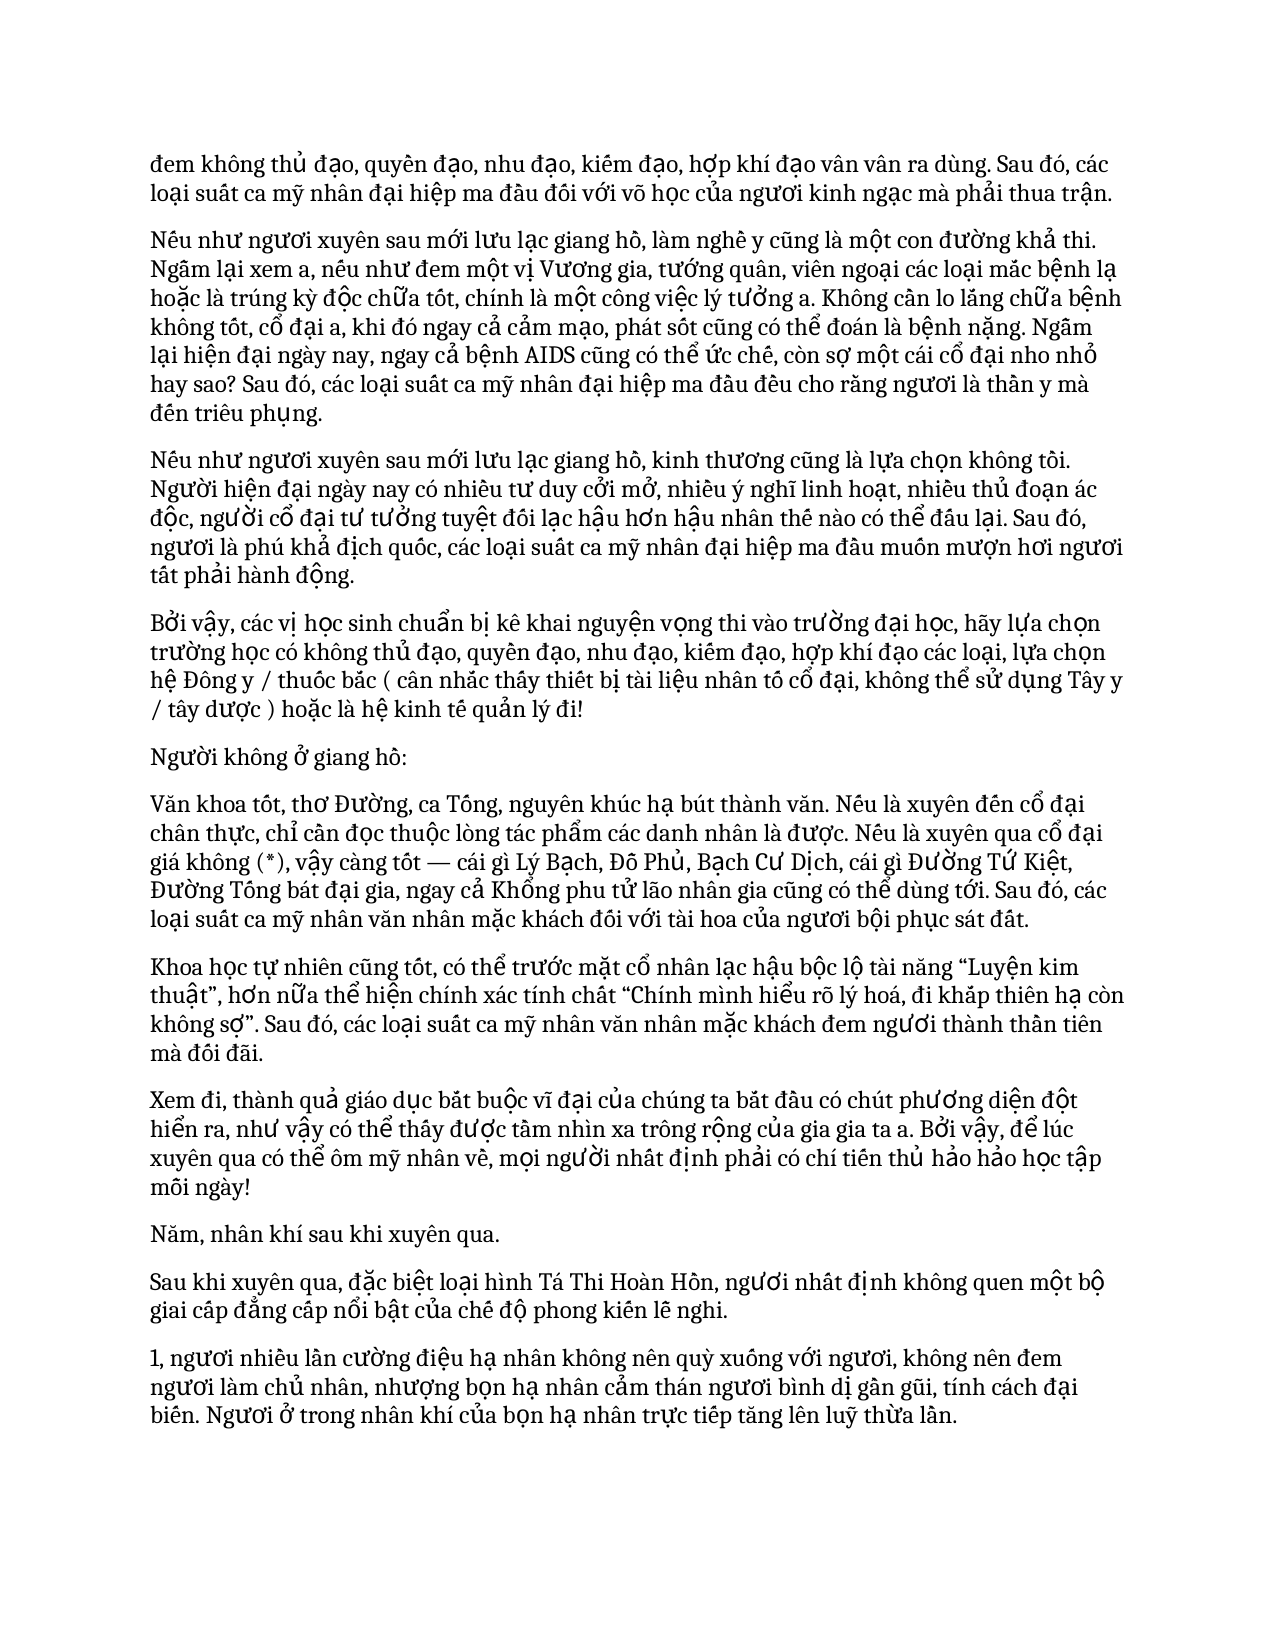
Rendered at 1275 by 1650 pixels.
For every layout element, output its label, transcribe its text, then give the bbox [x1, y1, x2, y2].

text Văn khoa tốt, thơ Đường, ca Tống, nguyên khúc hạ bút thành văn. Nếu là xuyên đến cổ đại chân thực, chỉ cần đọc thuộc lòng tác phẩm các danh nhân là được. Nếu là xuyên qua cổ đại giá không (*), vậy càng tốt — cái gì Lý Bạch, Đỗ Phủ, Bạch Cư Dịch, cái gì Đường Tứ Kiệt, Đường Tống bát đại gia, ngay cả Khổng phu tử lão nhân gia cũng có thể dùng tới. Sau đó, các loại suất ca mỹ nhân văn nhân mặc khách đối với tài hoa của ngươi bội phục sát đất. [150, 790, 1125, 934]
text 1, ngươi nhiều lần cường điệu hạ nhân không nên quỳ xuống với ngươi, không nên đem ngươi làm chủ nhân, nhượng bọn hạ nhân cảm thán ngươi bình dị gần gũi, tính cách đại biến. Ngươi ở trong nhân khí của bọn hạ nhân trực tiếp tăng lên luỹ thừa lần. [150, 1344, 1125, 1430]
text Bởi vậy, các vị học sinh chuẩn bị kê khai nguyện vọng thi vào trường đại học, hãy lựa chọn trường học có không thủ đạo, quyền đạo, nhu đạo, kiếm đạo, hợp khí đạo các loại, lựa chọn hệ Đông y / thuốc bắc ( cân nhắc thấy thiết bị tài liệu nhân tố cổ đại, không thể sử dụng Tây y / tây dược ) hoặc là hệ kinh tế quản lý đi! [150, 609, 1125, 724]
text Nếu như ngươi xuyên sau mới lưu lạc giang hồ, làm nghề y cũng là một con đường khả thi. Ngẫm lại xem a, nếu như đem một vị Vương gia, tướng quân, viên ngoại các loại mắc bệnh lạ hoặc là trúng kỳ độc chữa tốt, chính là một công việc lý tưởng a. Không cần lo lắng chữa bệnh không tốt, cổ đại a, khi đó ngay cả cảm mạo, phát sốt cũng có thể đoán là bệnh nặng. Ngẫm lại hiện đại ngày nay, ngay cả bệnh AIDS cũng có thể ức chế, còn sợ một cái cổ đại nho nhỏ hay sao? Sau đó, các loại suất ca mỹ nhân đại hiệp ma đầu đều cho rằng ngươi là thần y mà đến triêu phụng. [150, 226, 1125, 427]
text Khoa học tự nhiên cũng tốt, có thể trước mặt cổ nhân lạc hậu bộc lộ tài năng “Luyện kim thuật”, hơn nữa thể hiện chính xác tính chất “Chính mình hiểu rõ lý hoá, đi khắp thiên hạ còn không sợ”. Sau đó, các loại suất ca mỹ nhân văn nhân mặc khách đem ngươi thành thần tiên mà đối đãi. [150, 952, 1125, 1067]
text Người không ở giang hồ: [150, 742, 1125, 771]
text Năm, nhân khí sau khi xuyên qua. [150, 1220, 1125, 1249]
text Sau khi xuyên qua, đặc biệt loại hình Tá Thi Hoàn Hồn, ngươi nhất định không quen một bộ giai cấp đẳng cấp nổi bật của chế độ phong kiến lễ nghi. [150, 1267, 1125, 1325]
text Xem đi, thành quả giáo dục bắt buộc vĩ đại của chúng ta bắt đầu có chút phương diện đột hiển ra, như vậy có thể thấy được tầm nhìn xa trông rộng của gia gia ta a. Bởi vậy, để lúc xuyên qua có thể ôm mỹ nhân về, mọi người nhất định phải có chí tiến thủ hảo hảo học tập mỗi ngày! [150, 1086, 1125, 1201]
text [150, 150, 1125, 207]
text Nếu như ngươi xuyên sau mới lưu lạc giang hồ, kinh thương cũng là lựa chọn không tồi. Người hiện đại ngày nay có nhiều tư duy cởi mở, nhiều ý nghĩ linh hoạt, nhiều thủ đoạn ác độc, người cổ đại tư tưởng tuyệt đối lạc hậu hơn hậu nhân thế nào có thể đấu lại. Sau đó, ngươi là phú khả địch quốc, các loại suất ca mỹ nhân đại hiệp ma đầu muốn mượn hơi ngươi tất phải hành động. [150, 446, 1125, 590]
